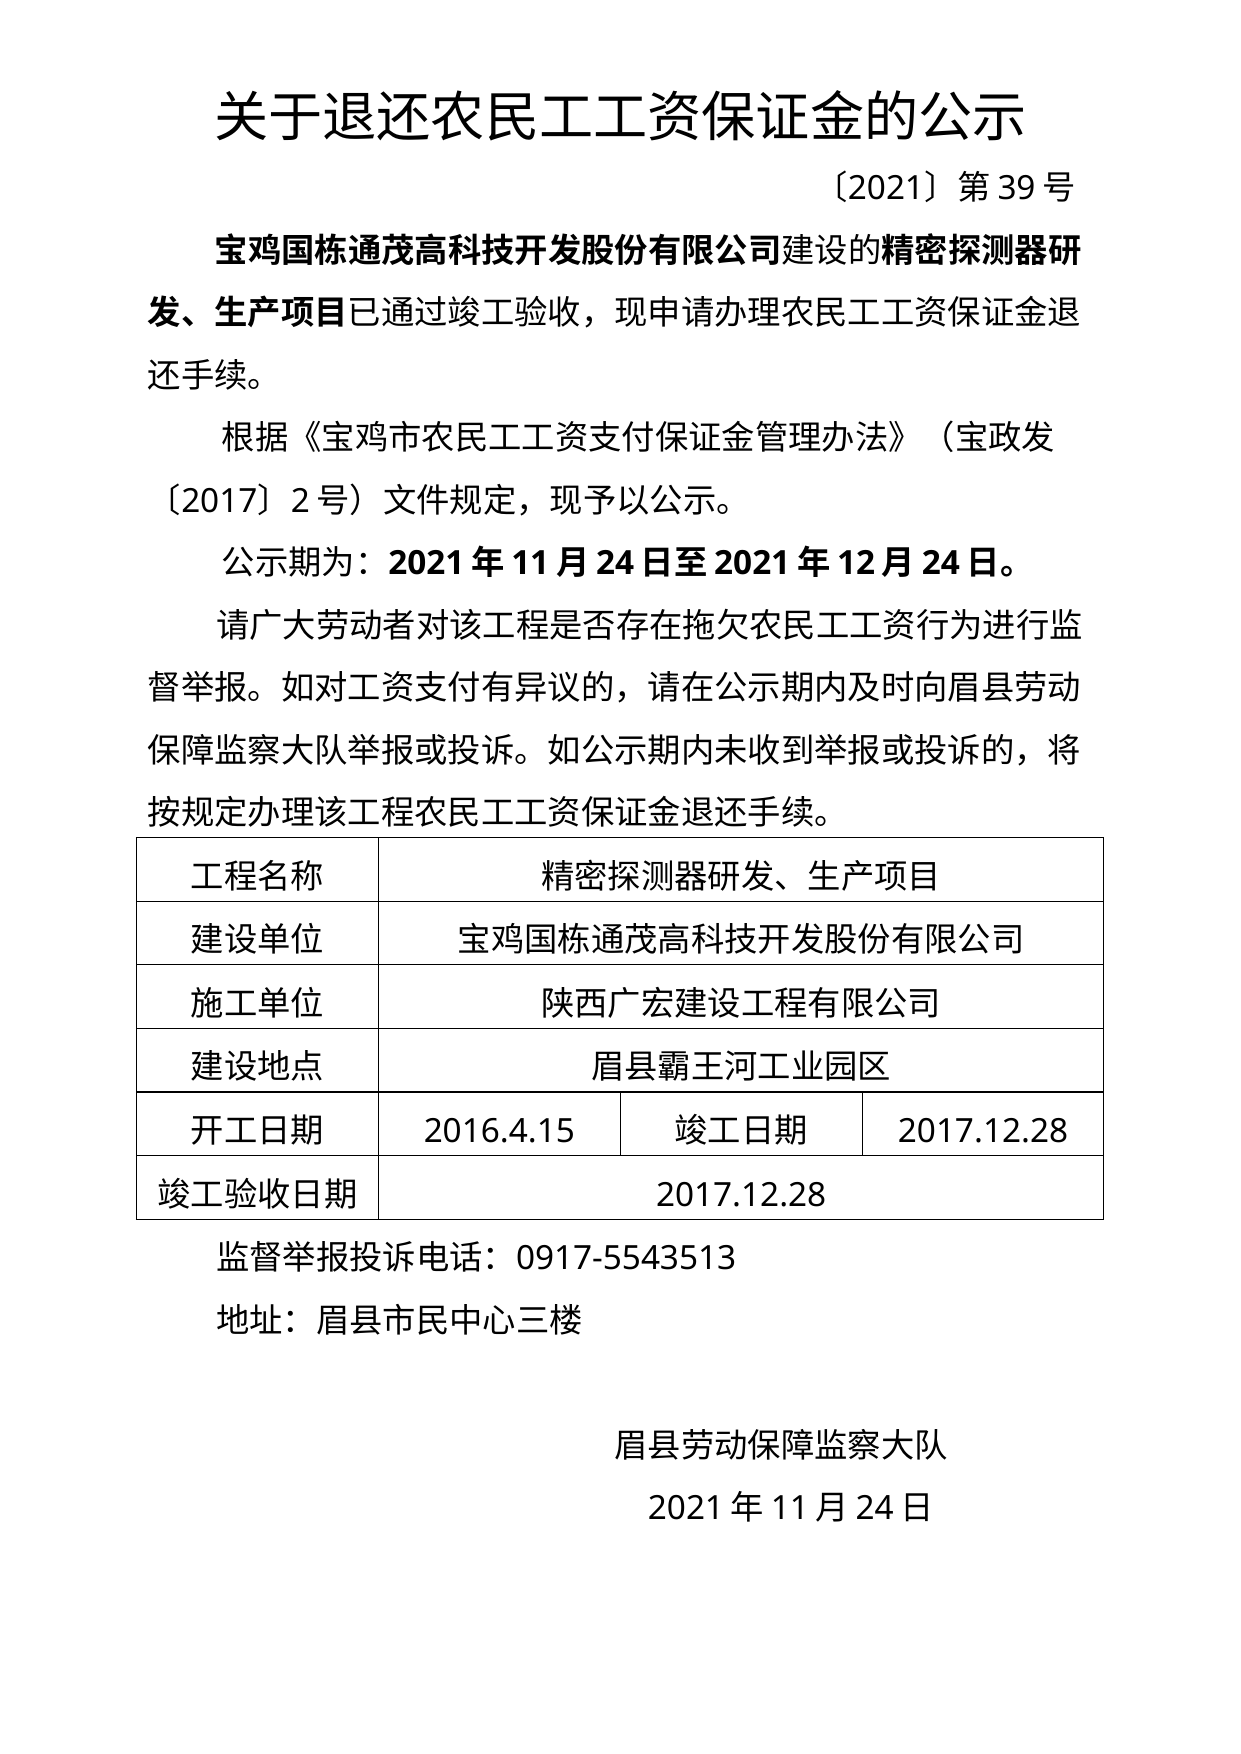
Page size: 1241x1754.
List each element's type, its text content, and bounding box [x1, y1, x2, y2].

table_cell 建设单位 [137, 902, 378, 964]
table_cell 竣工日期 [621, 1093, 862, 1155]
text 关于退还农民工工资保证金的公示 [148, 83, 1093, 150]
text 宝鸡国栋通茂高科技开发股份有限公司建设的精密探测器研发、生产项目已通过竣工验收，现申请办理农民工工资保证金退还手续。 [148, 212, 1093, 400]
table_cell 宝鸡国栋通茂高科技开发股份有限公司 [379, 902, 1103, 964]
table_cell 陕西广宏建设工程有限公司 [379, 965, 1103, 1028]
table_header 精密探测器研发、生产项目 [379, 838, 1103, 901]
table_cell 2017.12.28 [379, 1156, 1103, 1218]
text 地址：眉县市民中心三楼 [148, 1282, 1093, 1344]
table_cell 建设地点 [137, 1029, 378, 1091]
text 根据《宝鸡市农民工工资支付保证金管理办法》（宝政发〔2017〕2号）文件规定，现予以公示。 [148, 400, 1093, 525]
table_cell 2017.12.28 [863, 1093, 1103, 1155]
table_header 工程名称 [137, 838, 378, 901]
table_cell 2016.4.15 [379, 1093, 620, 1155]
text 2021年11月24日 [148, 1469, 1093, 1532]
text 监督举报投诉电话：0917-5543513 [148, 1220, 1093, 1282]
text 公示期为：2021年11月24日至2021年12月24日。 [148, 525, 1093, 587]
text 〔2021〕第39号 [148, 150, 1093, 212]
table_cell 眉县霸王河工业园区 [379, 1029, 1103, 1091]
table_cell 开工日期 [137, 1093, 378, 1155]
text 眉县劳动保障监察大队 [148, 1407, 1093, 1469]
table_cell 施工单位 [137, 965, 378, 1028]
table_cell 竣工验收日期 [137, 1156, 378, 1218]
text 请广大劳动者对该工程是否存在拖欠农民工工资行为进行监督举报。如对工资支付有异议的，请在公示期内及时向眉县劳动保障监察大队举报或投诉。如公示期内未收到举报或投诉的，将按规定办理该工程农民工工资保证金退还手续。 [148, 587, 1093, 837]
